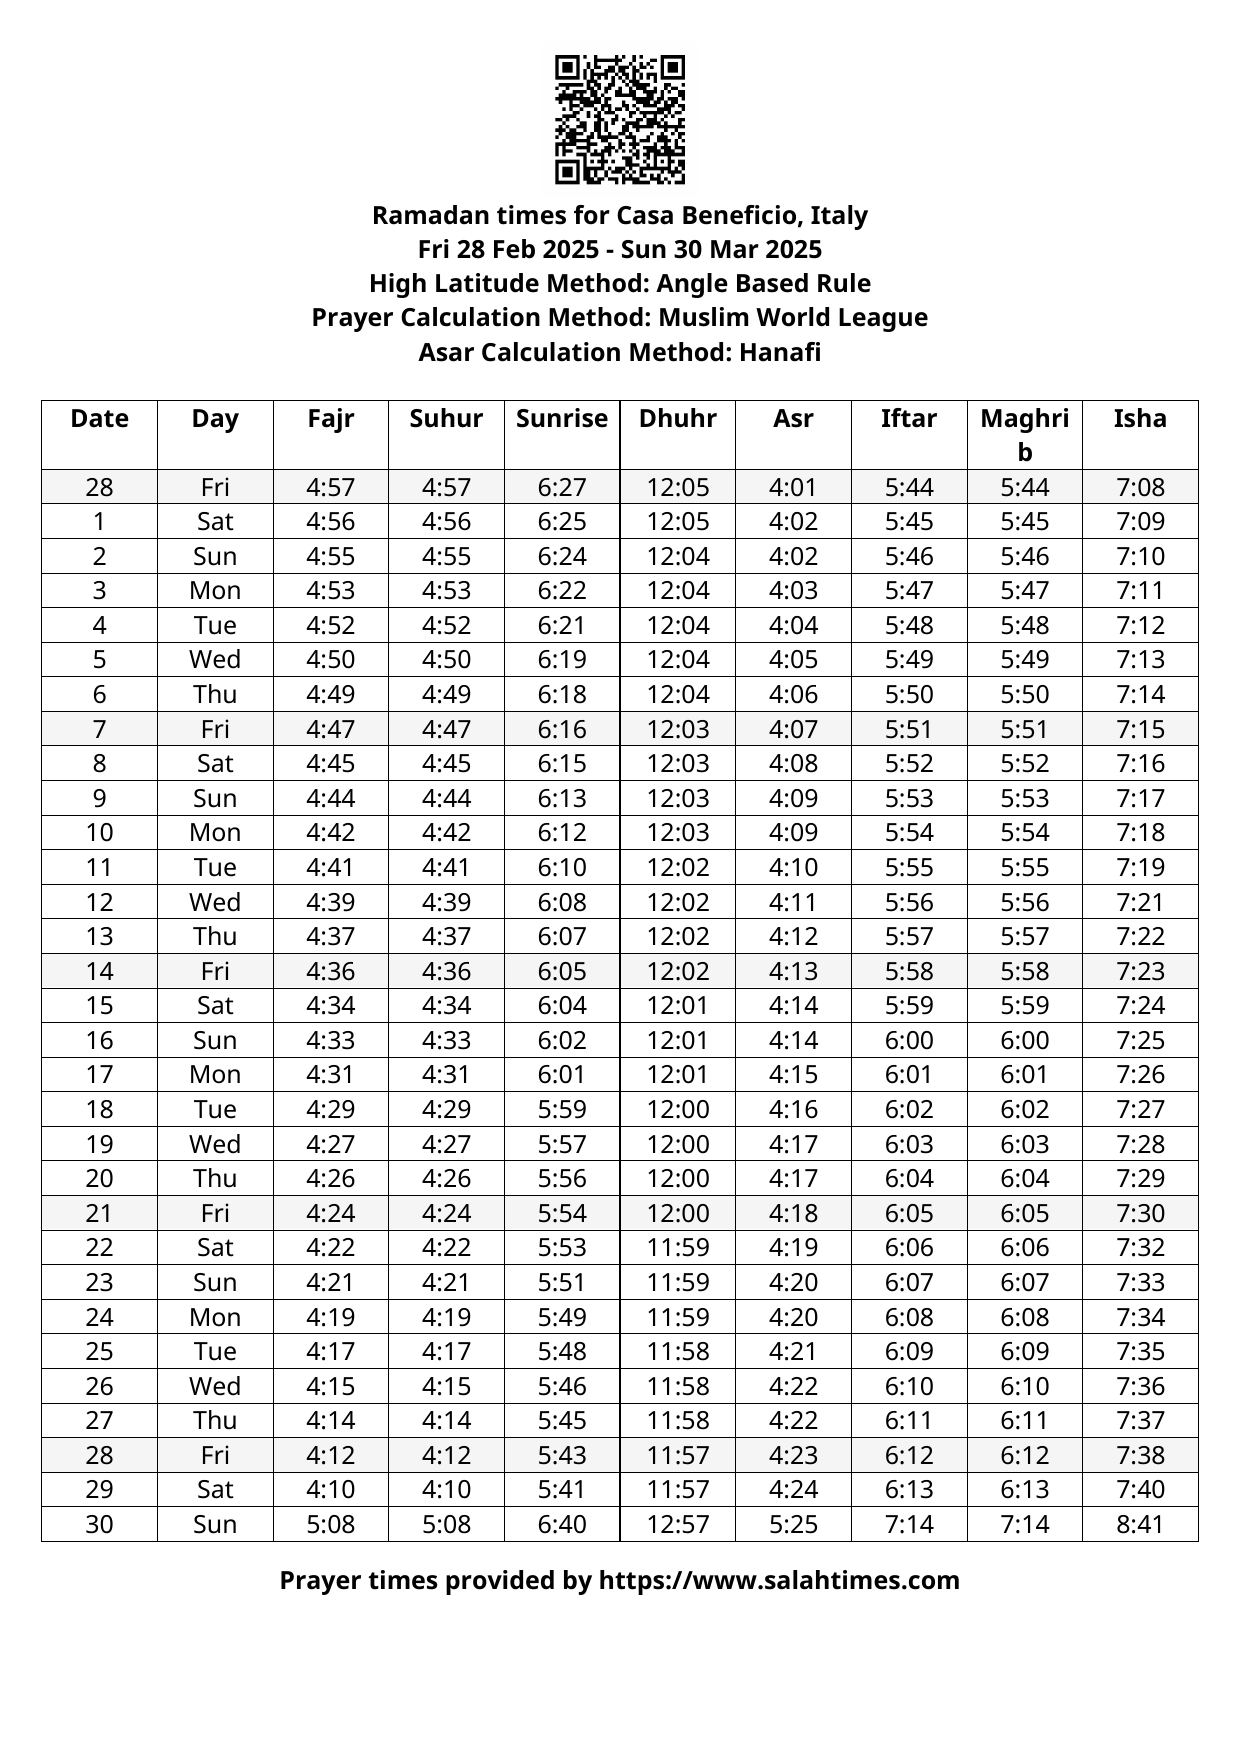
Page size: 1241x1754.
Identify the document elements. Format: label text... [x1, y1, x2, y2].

table_cell Tue [158, 1092, 273, 1126]
table_cell 6:02 [968, 1092, 1082, 1126]
table_cell 4:14 [736, 1023, 851, 1057]
table_cell 4:09 [736, 781, 851, 814]
table_cell 6 [42, 677, 157, 711]
table_cell 4:22 [389, 1231, 504, 1264]
table_cell 4:17 [389, 1334, 504, 1368]
table_cell 6:02 [505, 1023, 619, 1057]
table_cell 5:51 [968, 712, 1082, 745]
table_cell 6:01 [968, 1058, 1082, 1091]
table_cell 12:02 [621, 919, 735, 953]
table_cell 4:23 [736, 1438, 851, 1472]
table_cell 23 [42, 1265, 157, 1299]
table_cell 6:05 [505, 954, 619, 987]
table_cell 6:25 [505, 504, 619, 538]
table_cell 12:01 [621, 989, 735, 1022]
table_cell 6:06 [968, 1231, 1082, 1264]
table_cell 4:17 [736, 1161, 851, 1195]
table_cell 13 [42, 919, 157, 953]
table_cell 4:19 [274, 1300, 388, 1333]
table_cell 4:29 [389, 1092, 504, 1126]
table_cell 5:44 [852, 470, 967, 503]
table_cell 4:21 [389, 1265, 504, 1299]
table_header Isha [1083, 401, 1198, 469]
table_cell 5:58 [852, 954, 967, 987]
table_cell 7:36 [1083, 1369, 1198, 1402]
table_cell 4:18 [736, 1196, 851, 1229]
table_cell 4:31 [389, 1058, 504, 1091]
table_cell 16 [42, 1023, 157, 1057]
table_cell 6:04 [968, 1161, 1082, 1195]
table_cell 7:23 [1083, 954, 1198, 987]
table_cell 11:59 [621, 1265, 735, 1299]
table_cell 7:16 [1083, 746, 1198, 780]
table_cell 11:59 [621, 1231, 735, 1264]
table_cell 4:52 [389, 608, 504, 642]
table_cell 4:33 [389, 1023, 504, 1057]
table_cell 4:21 [274, 1265, 388, 1299]
picture [542, 41, 699, 198]
table_header Day [158, 401, 273, 469]
table_cell 4:02 [736, 539, 851, 572]
table_cell 6:19 [505, 643, 619, 676]
table_cell 11:57 [621, 1473, 735, 1506]
table_cell 5:45 [968, 504, 1082, 538]
table_cell 5:59 [505, 1092, 619, 1126]
table_cell 12 [42, 885, 157, 918]
table_cell Sun [158, 781, 273, 814]
table_cell 4:55 [274, 539, 388, 572]
table_cell Thu [158, 677, 273, 711]
table_cell 5:57 [968, 919, 1082, 953]
table_cell 4:15 [274, 1369, 388, 1402]
table_cell 4:41 [389, 850, 504, 884]
table_cell 4:15 [389, 1369, 504, 1402]
table_cell 5:57 [852, 919, 967, 953]
table_cell 29 [42, 1473, 157, 1506]
table_cell 6:02 [852, 1092, 967, 1126]
table_cell 5:48 [852, 608, 967, 642]
table_cell 6:01 [852, 1058, 967, 1091]
table_cell 7:34 [1083, 1300, 1198, 1333]
table_cell Fri [158, 1196, 273, 1229]
table_cell 7:32 [1083, 1231, 1198, 1264]
table_cell 5:54 [852, 816, 967, 849]
table_cell 5:49 [968, 643, 1082, 676]
table_cell 14 [42, 954, 157, 987]
table_cell 6:05 [852, 1196, 967, 1229]
table_cell 6:07 [968, 1265, 1082, 1299]
table_header Dhuhr [621, 401, 735, 469]
table_cell 28 [42, 470, 157, 503]
table_cell Mon [158, 574, 273, 607]
table_cell 4:45 [274, 746, 388, 780]
table_cell 6:11 [968, 1404, 1082, 1437]
table_cell 8:41 [1083, 1507, 1198, 1541]
table_cell 5:47 [968, 574, 1082, 607]
table_cell 6:13 [852, 1473, 967, 1506]
table_cell 4:14 [736, 989, 851, 1022]
table_cell 7:40 [1083, 1473, 1198, 1506]
table_cell 5:50 [852, 677, 967, 711]
table_cell 4:47 [274, 712, 388, 745]
table_cell 8 [42, 746, 157, 780]
table_cell 27 [42, 1404, 157, 1437]
table_cell 12:04 [621, 574, 735, 607]
table_cell 4:12 [274, 1438, 388, 1472]
table_cell 4:24 [736, 1473, 851, 1506]
table_cell 4:37 [274, 919, 388, 953]
table_cell 4:53 [389, 574, 504, 607]
table_cell 11:58 [621, 1404, 735, 1437]
table_cell 4:49 [389, 677, 504, 711]
table_cell 12:57 [621, 1507, 735, 1541]
table_cell 12:01 [621, 1023, 735, 1057]
table_cell Sat [158, 504, 273, 538]
table_cell 4:01 [736, 470, 851, 503]
table_cell 5:43 [505, 1438, 619, 1472]
table_cell 5:57 [505, 1127, 619, 1160]
table_cell 6:27 [505, 470, 619, 503]
table_cell 7:19 [1083, 850, 1198, 884]
table_cell 19 [42, 1127, 157, 1160]
table_header Iftar [852, 401, 967, 469]
table_cell 5:54 [968, 816, 1082, 849]
table_cell 12:04 [621, 539, 735, 572]
table_cell 6:00 [852, 1023, 967, 1057]
table_cell 12:02 [621, 885, 735, 918]
table_cell 7:14 [968, 1507, 1082, 1541]
table_cell 7:29 [1083, 1161, 1198, 1195]
table_cell 12:00 [621, 1161, 735, 1195]
table_cell 4:17 [274, 1334, 388, 1368]
table_cell 6:22 [505, 574, 619, 607]
table_cell 7:15 [1083, 712, 1198, 745]
table_cell 4:05 [736, 643, 851, 676]
table_cell 7:10 [1083, 539, 1198, 572]
table_cell 4:37 [389, 919, 504, 953]
table_header Fajr [274, 401, 388, 469]
table_cell 4:22 [736, 1404, 851, 1437]
table_cell 6:09 [968, 1334, 1082, 1368]
table_cell 7:22 [1083, 919, 1198, 953]
table_cell 6:16 [505, 712, 619, 745]
table_cell 6:04 [505, 989, 619, 1022]
table_cell 26 [42, 1369, 157, 1402]
table_cell 7:28 [1083, 1127, 1198, 1160]
table_cell 4:39 [274, 885, 388, 918]
table_cell 6:08 [968, 1300, 1082, 1333]
table_cell 5:56 [505, 1161, 619, 1195]
table_cell 1 [42, 504, 157, 538]
table_cell 5:59 [852, 989, 967, 1022]
table_cell 5:53 [968, 781, 1082, 814]
table_cell 4:17 [736, 1127, 851, 1160]
table_header Suhur [389, 401, 504, 469]
table_cell 5:25 [736, 1507, 851, 1541]
table_cell 4:07 [736, 712, 851, 745]
table_cell 4:02 [736, 504, 851, 538]
table_cell 5:47 [852, 574, 967, 607]
table_cell 12:03 [621, 781, 735, 814]
table_header Sunrise [505, 401, 619, 469]
table_cell 21 [42, 1196, 157, 1229]
table_cell 4:33 [274, 1023, 388, 1057]
table_cell 5:51 [505, 1265, 619, 1299]
table_cell 30 [42, 1507, 157, 1541]
table_cell 5:41 [505, 1473, 619, 1506]
table_cell 4:29 [274, 1092, 388, 1126]
table_cell 4:20 [736, 1265, 851, 1299]
table_cell 4:16 [736, 1092, 851, 1126]
table_cell Mon [158, 1300, 273, 1333]
table_cell Wed [158, 1369, 273, 1402]
table_cell 4:13 [736, 954, 851, 987]
table_cell 12:03 [621, 746, 735, 780]
table_cell 5:08 [389, 1507, 504, 1541]
table_cell 9 [42, 781, 157, 814]
table_cell Thu [158, 1161, 273, 1195]
table_cell Thu [158, 1404, 273, 1437]
table_cell 12:00 [621, 1196, 735, 1229]
table_cell 4:08 [736, 746, 851, 780]
table_cell 6:10 [852, 1369, 967, 1402]
table_cell Mon [158, 816, 273, 849]
table_cell 4:27 [274, 1127, 388, 1160]
table_cell 12:05 [621, 470, 735, 503]
table_cell 7:25 [1083, 1023, 1198, 1057]
table_cell 11:57 [621, 1438, 735, 1472]
table_cell 7:24 [1083, 989, 1198, 1022]
table_cell 4:14 [274, 1404, 388, 1437]
table_cell 6:11 [852, 1404, 967, 1437]
table_cell 4:10 [389, 1473, 504, 1506]
table_cell 7:27 [1083, 1092, 1198, 1126]
table_cell 12:04 [621, 677, 735, 711]
text Fri 28 Feb 2025 - Sun 30 Mar 2025 [42, 232, 1198, 266]
table_cell 3 [42, 574, 157, 607]
table_cell 4 [42, 608, 157, 642]
table_cell 18 [42, 1092, 157, 1126]
table_cell 6:03 [852, 1127, 967, 1160]
table_cell 4:04 [736, 608, 851, 642]
table_cell 4:24 [389, 1196, 504, 1229]
table_cell 4:34 [389, 989, 504, 1022]
table_cell 6:10 [505, 850, 619, 884]
table_cell 5:50 [968, 677, 1082, 711]
table_cell 4:24 [274, 1196, 388, 1229]
table_cell 4:12 [389, 1438, 504, 1472]
table_cell 5:08 [274, 1507, 388, 1541]
table_cell Thu [158, 919, 273, 953]
table_cell 11:59 [621, 1300, 735, 1333]
table_cell 12:00 [621, 1127, 735, 1160]
table_cell Sat [158, 1231, 273, 1264]
table_cell 6:13 [968, 1473, 1082, 1506]
table_cell 12:02 [621, 850, 735, 884]
table_cell 5:55 [852, 850, 967, 884]
table_cell 5:46 [852, 539, 967, 572]
table_cell 7:14 [852, 1507, 967, 1541]
table_cell 4:42 [389, 816, 504, 849]
table_cell 6:01 [505, 1058, 619, 1091]
table_cell 20 [42, 1161, 157, 1195]
table_cell 7:33 [1083, 1265, 1198, 1299]
table_cell 5:56 [852, 885, 967, 918]
table_cell 4:36 [389, 954, 504, 987]
table_cell 5:51 [852, 712, 967, 745]
table_cell 6:07 [852, 1265, 967, 1299]
table_cell 6:13 [505, 781, 619, 814]
table_cell 4:49 [274, 677, 388, 711]
table_cell 6:24 [505, 539, 619, 572]
table_cell Sun [158, 539, 273, 572]
table_cell 4:22 [274, 1231, 388, 1264]
table_cell 17 [42, 1058, 157, 1091]
table_cell 7:35 [1083, 1334, 1198, 1368]
table_cell 5:52 [852, 746, 967, 780]
table_cell 12:03 [621, 816, 735, 849]
table_cell 11:58 [621, 1334, 735, 1368]
table_cell 4:50 [274, 643, 388, 676]
table_cell 4:39 [389, 885, 504, 918]
table_cell 6:04 [852, 1161, 967, 1195]
text Prayer times provided by https://www.salahtimes.com [42, 1563, 1198, 1597]
table_cell Sat [158, 989, 273, 1022]
table_cell 4:53 [274, 574, 388, 607]
table_cell 5:44 [968, 470, 1082, 503]
text Asar Calculation Method: Hanafi [42, 334, 1198, 368]
table_cell 4:34 [274, 989, 388, 1022]
table_cell 5:53 [852, 781, 967, 814]
table_cell Wed [158, 885, 273, 918]
table_header Date [42, 401, 157, 469]
table_cell 12:05 [621, 504, 735, 538]
table_cell 4:41 [274, 850, 388, 884]
table_cell 4:26 [389, 1161, 504, 1195]
table_cell 6:08 [852, 1300, 967, 1333]
table_cell 28 [42, 1438, 157, 1472]
table_cell 4:06 [736, 677, 851, 711]
table_cell 7:09 [1083, 504, 1198, 538]
table_cell 4:11 [736, 885, 851, 918]
table_cell 24 [42, 1300, 157, 1333]
table_cell Mon [158, 1058, 273, 1091]
table_cell 12:00 [621, 1092, 735, 1126]
table_cell 7:37 [1083, 1404, 1198, 1437]
table_cell 7:38 [1083, 1438, 1198, 1472]
table_cell 5 [42, 643, 157, 676]
table_cell 5:46 [968, 539, 1082, 572]
table_cell 6:40 [505, 1507, 619, 1541]
table_header Asr [736, 401, 851, 469]
table_cell Tue [158, 608, 273, 642]
table_cell 7:08 [1083, 470, 1198, 503]
table_cell Fri [158, 1438, 273, 1472]
table_cell 6:07 [505, 919, 619, 953]
table_cell 5:59 [968, 989, 1082, 1022]
table_cell 5:48 [505, 1334, 619, 1368]
table_cell 7:12 [1083, 608, 1198, 642]
table_cell 2 [42, 539, 157, 572]
table_cell 12:03 [621, 712, 735, 745]
table_cell 4:20 [736, 1300, 851, 1333]
table_cell 7:18 [1083, 816, 1198, 849]
text Prayer Calculation Method: Muslim World League [42, 300, 1198, 334]
table_cell 4:57 [389, 470, 504, 503]
table_cell Sun [158, 1265, 273, 1299]
table_cell 12:01 [621, 1058, 735, 1091]
table_cell 7:17 [1083, 781, 1198, 814]
table_cell 4:50 [389, 643, 504, 676]
table_cell 4:19 [389, 1300, 504, 1333]
table_cell 6:06 [852, 1231, 967, 1264]
table_cell 6:12 [505, 816, 619, 849]
table_cell 7:14 [1083, 677, 1198, 711]
table_cell Fri [158, 712, 273, 745]
table_cell 6:12 [852, 1438, 967, 1472]
table_cell Sun [158, 1507, 273, 1541]
table_cell 4:19 [736, 1231, 851, 1264]
table_cell 4:15 [736, 1058, 851, 1091]
table_cell 4:10 [736, 850, 851, 884]
table_cell 5:48 [968, 608, 1082, 642]
table_cell 5:54 [505, 1196, 619, 1229]
table_cell 6:12 [968, 1438, 1082, 1472]
table_cell 4:44 [389, 781, 504, 814]
table_cell 7:13 [1083, 643, 1198, 676]
table_cell 11 [42, 850, 157, 884]
table_cell 4:42 [274, 816, 388, 849]
text High Latitude Method: Angle Based Rule [42, 266, 1198, 300]
table_cell 11:58 [621, 1369, 735, 1402]
table_cell 4:55 [389, 539, 504, 572]
table_cell 12:04 [621, 608, 735, 642]
table_cell 6:09 [852, 1334, 967, 1368]
table_cell 7:11 [1083, 574, 1198, 607]
table_cell 4:45 [389, 746, 504, 780]
table_cell 6:21 [505, 608, 619, 642]
table_cell 4:03 [736, 574, 851, 607]
table_cell 5:46 [505, 1369, 619, 1402]
table_header Maghrib [968, 401, 1082, 469]
table_cell 5:49 [852, 643, 967, 676]
table_cell Sat [158, 1473, 273, 1506]
table_cell 5:58 [968, 954, 1082, 987]
table_cell 4:09 [736, 816, 851, 849]
table_cell 4:12 [736, 919, 851, 953]
table_cell 5:55 [968, 850, 1082, 884]
table_cell 7:26 [1083, 1058, 1198, 1091]
table_cell 7:30 [1083, 1196, 1198, 1229]
table_cell 6:05 [968, 1196, 1082, 1229]
table_cell 5:53 [505, 1231, 619, 1264]
table_cell 7:21 [1083, 885, 1198, 918]
table_cell Sun [158, 1023, 273, 1057]
table_cell Wed [158, 643, 273, 676]
table_cell 4:10 [274, 1473, 388, 1506]
table_cell 5:52 [968, 746, 1082, 780]
table_cell 10 [42, 816, 157, 849]
table_cell 4:31 [274, 1058, 388, 1091]
table_cell Tue [158, 1334, 273, 1368]
table_cell 4:21 [736, 1334, 851, 1368]
table_cell 25 [42, 1334, 157, 1368]
table_cell 5:49 [505, 1300, 619, 1333]
table_cell 6:08 [505, 885, 619, 918]
table_cell 12:04 [621, 643, 735, 676]
table_cell 4:26 [274, 1161, 388, 1195]
table_cell 5:45 [505, 1404, 619, 1437]
table_cell 4:47 [389, 712, 504, 745]
table_cell 4:52 [274, 608, 388, 642]
table_cell 6:03 [968, 1127, 1082, 1160]
table_cell Wed [158, 1127, 273, 1160]
table_cell 6:00 [968, 1023, 1082, 1057]
table_cell 4:22 [736, 1369, 851, 1402]
table_cell Fri [158, 470, 273, 503]
table_cell 6:10 [968, 1369, 1082, 1402]
table_cell 4:27 [389, 1127, 504, 1160]
table_cell 4:57 [274, 470, 388, 503]
table_cell 6:18 [505, 677, 619, 711]
table_cell 5:45 [852, 504, 967, 538]
text Ramadan times for Casa Beneficio, Italy [42, 198, 1198, 232]
table_cell 4:36 [274, 954, 388, 987]
table_cell 22 [42, 1231, 157, 1264]
table_cell 4:56 [274, 504, 388, 538]
table_cell Fri [158, 954, 273, 987]
table_cell 15 [42, 989, 157, 1022]
table_cell 4:56 [389, 504, 504, 538]
table_cell 5:56 [968, 885, 1082, 918]
table_cell Tue [158, 850, 273, 884]
table_cell 4:14 [389, 1404, 504, 1437]
table_cell 6:15 [505, 746, 619, 780]
table_cell Sat [158, 746, 273, 780]
table_cell 12:02 [621, 954, 735, 987]
table_cell 7 [42, 712, 157, 745]
table_cell 4:44 [274, 781, 388, 814]
